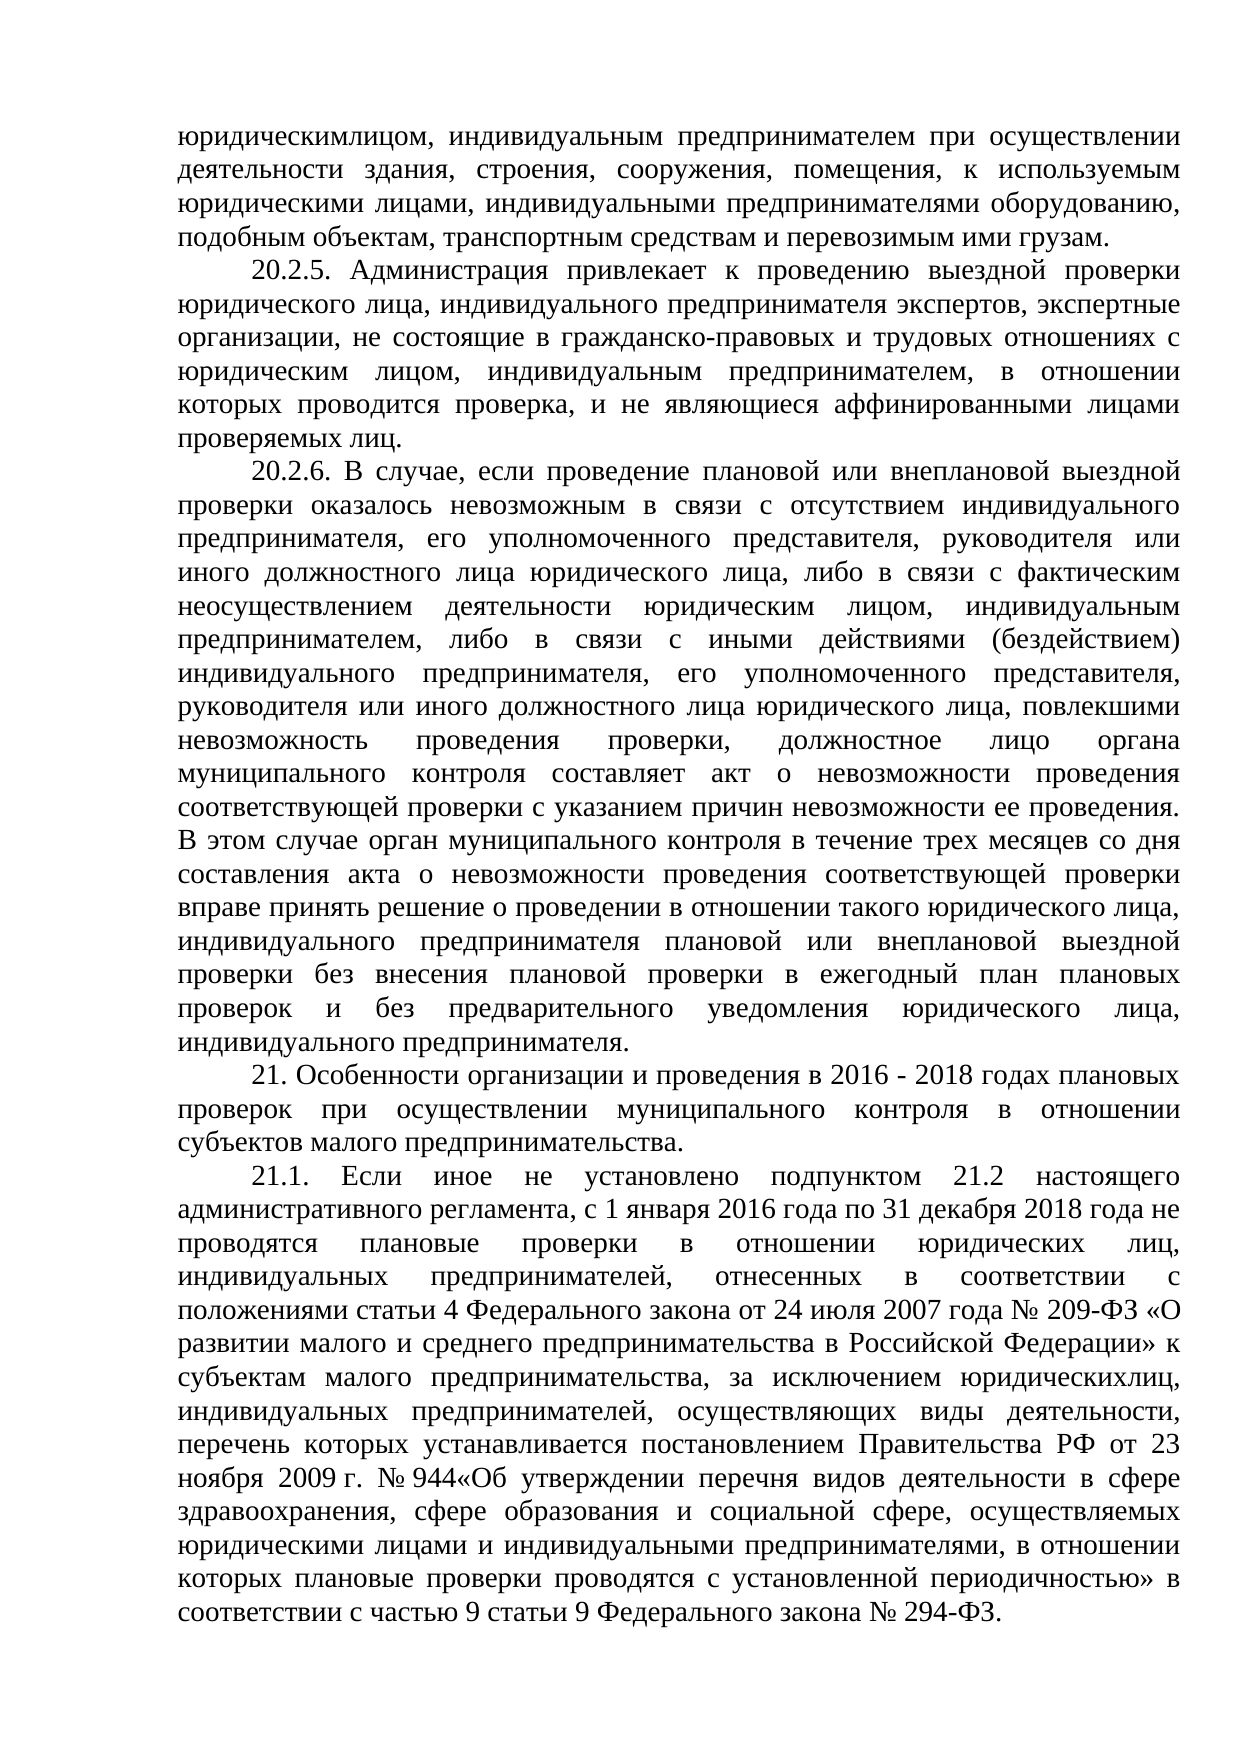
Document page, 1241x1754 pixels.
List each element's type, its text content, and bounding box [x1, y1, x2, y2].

text 21.1. Если иное не установлено подпунктом 21.2 настоящего административного регламента, с 1 января 2016 года по 31 декабря 2018 года не проводятся плановые проверки в отношении юридических лиц, индивидуальных предпринимателей, отнесенных в соответствии с положениями статьи 4 Федерального закона от 24 июля 2007 года № 209-ФЗ «О развитии малого и среднего предпринимательства в Российской Федерации» к субъектам малого предпринимательства, за исключением юридическихлиц, индивидуальных предпринимателей, осуществляющих виды деятельности, перечень которых устанавливается постановлением Правительства РФ от 23 ноября . № 944«Об утверждении перечня видов деятельности в сфере здравоохранения, сфере образования и социальной сфере, осуществляемых юридическими лицами и индивидуальными предпринимателями, в отношении которых плановые проверки проводятся с установленной периодичностью» в соответствии с частью 9 статьи 9 Федерального закона № 294-ФЗ. [177, 1158, 1181, 1627]
text 21. Особенности организации и проведения в 2016 - 2018 годах плановых проверок при осуществлении муниципального контроля в отношении субъектов малого предпринимательства. [177, 1057, 1181, 1158]
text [177, 118, 1181, 252]
text 20.2.6. В случае, если проведение плановой или внеплановой выездной проверки оказалось невозможным в связи с отсутствием индивидуального предпринимателя, его уполномоченного представителя, руководителя или иного должностного лица юридического лица, либо в связи с фактическим неосуществлением деятельности юридическим лицом, индивидуальным предпринимателем, либо в связи с иными действиями (бездействием) индивидуального предпринимателя, его уполномоченного представителя, руководителя или иного должностного лица юридического лица, повлекшими невозможность проведения проверки, должностное лицо органа муниципального контроля составляет акт о невозможности проведения соответствующей проверки с указанием причин невозможности ее проведения. В этом случае орган муниципального контроля в течение трех месяцев со дня составления акта о невозможности проведения соответствующей проверки вправе принять решение о проведении в отношении такого юридического лица, индивидуального предпринимателя плановой или внеплановой выездной проверки без внесения плановой проверки в ежегодный план плановых проверок и без предварительного уведомления юридического лица, индивидуального предпринимателя. [177, 453, 1181, 1057]
text 20.2.5. Администрация привлекает к проведению выездной проверки юридического лица, индивидуального предпринимателя экспертов, экспертные организации, не состоящие в гражданско-правовых и трудовых отношениях с юридическим лицом, индивидуальным предпринимателем, в отношении которых проводится проверка, и не являющиеся аффинированными лицами проверяемых лиц. [177, 252, 1181, 453]
